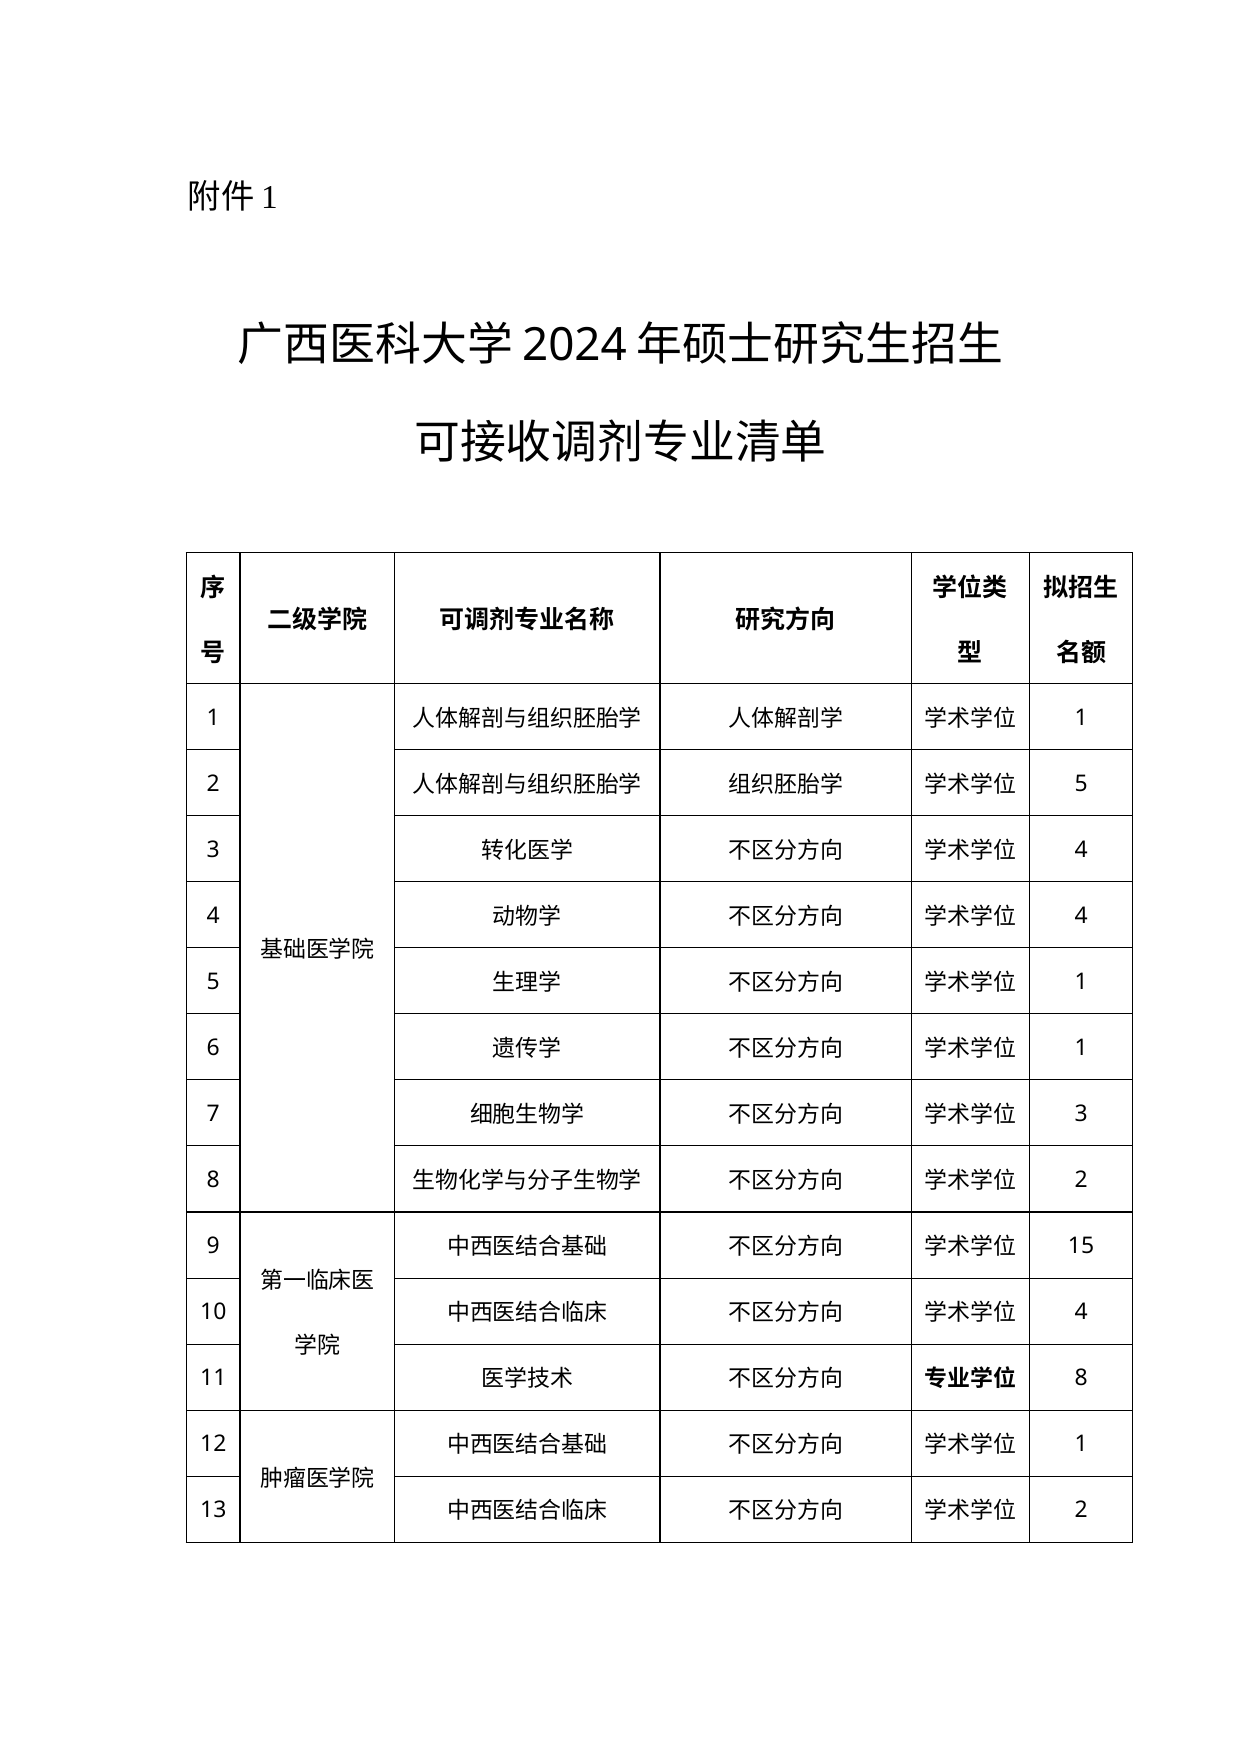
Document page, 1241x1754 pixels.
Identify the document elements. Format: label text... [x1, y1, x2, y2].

table_cell 2 [1030, 1146, 1132, 1211]
table_cell 不区分方向 [661, 1345, 911, 1409]
table_cell 转化医学 [395, 816, 659, 881]
table_header 拟招生名额 [1030, 553, 1132, 683]
table_cell 3 [1030, 1080, 1132, 1145]
table_cell 不区分方向 [661, 882, 911, 947]
table_cell 组织胚胎学 [661, 750, 911, 815]
table_cell 15 [1030, 1213, 1132, 1277]
table_cell 基础医学院 [241, 684, 394, 1211]
table_cell 学术学位 [912, 816, 1029, 881]
table_cell 中西医结合基础 [395, 1213, 659, 1277]
table_cell 4 [1030, 816, 1132, 881]
table_cell 1 [187, 684, 239, 749]
table_cell 人体解剖与组织胚胎学 [395, 684, 659, 749]
table_cell 不区分方向 [661, 816, 911, 881]
table_cell 1 [1030, 684, 1132, 749]
table_cell 学术学位 [912, 1279, 1029, 1343]
text 可接收调剂专业清单 [187, 389, 1053, 487]
table_cell 3 [187, 816, 239, 881]
table_cell 专业学位 [912, 1345, 1029, 1409]
table_cell 10 [187, 1279, 239, 1343]
table_cell 4 [1030, 882, 1132, 947]
table_cell 13 [187, 1477, 239, 1542]
table_cell 生理学 [395, 948, 659, 1013]
table_cell 学术学位 [912, 1411, 1029, 1476]
table_cell 5 [1030, 750, 1132, 815]
table_cell 中西医结合临床 [395, 1279, 659, 1343]
table_cell 细胞生物学 [395, 1080, 659, 1145]
table_cell 医学技术 [395, 1345, 659, 1409]
table_cell 1 [1030, 948, 1132, 1013]
table_cell 学术学位 [912, 882, 1029, 947]
table_cell 第一临床医学院 [241, 1213, 394, 1409]
table_cell 遗传学 [395, 1014, 659, 1079]
table_cell 8 [1030, 1345, 1132, 1409]
table_cell 学术学位 [912, 750, 1029, 815]
table_cell 1 [1030, 1411, 1132, 1476]
table_cell 4 [187, 882, 239, 947]
table_header 研究方向 [661, 553, 911, 683]
table_cell 12 [187, 1411, 239, 1476]
table_cell 学术学位 [912, 1146, 1029, 1211]
text 广西医科大学2024年硕士研究生招生 [187, 292, 1053, 389]
table_cell 9 [187, 1213, 239, 1277]
table_cell 2 [1030, 1477, 1132, 1542]
table_cell 不区分方向 [661, 1279, 911, 1343]
table_cell 学术学位 [912, 1080, 1029, 1145]
table_cell 不区分方向 [661, 1146, 911, 1211]
table_cell 学术学位 [912, 1477, 1029, 1542]
table_cell 学术学位 [912, 684, 1029, 749]
table_cell 11 [187, 1345, 239, 1409]
table_cell 生物化学与分子生物学 [395, 1146, 659, 1211]
table_header 可调剂专业名称 [395, 553, 659, 683]
table_header 二级学院 [241, 553, 394, 683]
table_cell 不区分方向 [661, 1477, 911, 1542]
table_cell 不区分方向 [661, 1080, 911, 1145]
table_cell 不区分方向 [661, 1411, 911, 1476]
table_cell 人体解剖与组织胚胎学 [395, 750, 659, 815]
table_header 学位类型 [912, 553, 1029, 683]
table_cell 中西医结合基础 [395, 1411, 659, 1476]
table_cell 7 [187, 1080, 239, 1145]
table_cell 1 [1030, 1014, 1132, 1079]
table_cell 学术学位 [912, 1213, 1029, 1277]
table_cell 8 [187, 1146, 239, 1211]
table_cell 2 [187, 750, 239, 815]
table_cell 5 [187, 948, 239, 1013]
table_cell 不区分方向 [661, 1213, 911, 1277]
table_cell 中西医结合临床 [395, 1477, 659, 1542]
table_cell 人体解剖学 [661, 684, 911, 749]
table_cell 肿瘤医学院 [241, 1411, 394, 1542]
table_cell 学术学位 [912, 948, 1029, 1013]
table_cell 6 [187, 1014, 239, 1079]
table_cell 不区分方向 [661, 948, 911, 1013]
table_header 序号 [187, 553, 239, 683]
text 附件1 [187, 162, 1053, 227]
table_cell 不区分方向 [661, 1014, 911, 1079]
table_cell 动物学 [395, 882, 659, 947]
table_cell 学术学位 [912, 1014, 1029, 1079]
table_cell 4 [1030, 1279, 1132, 1343]
